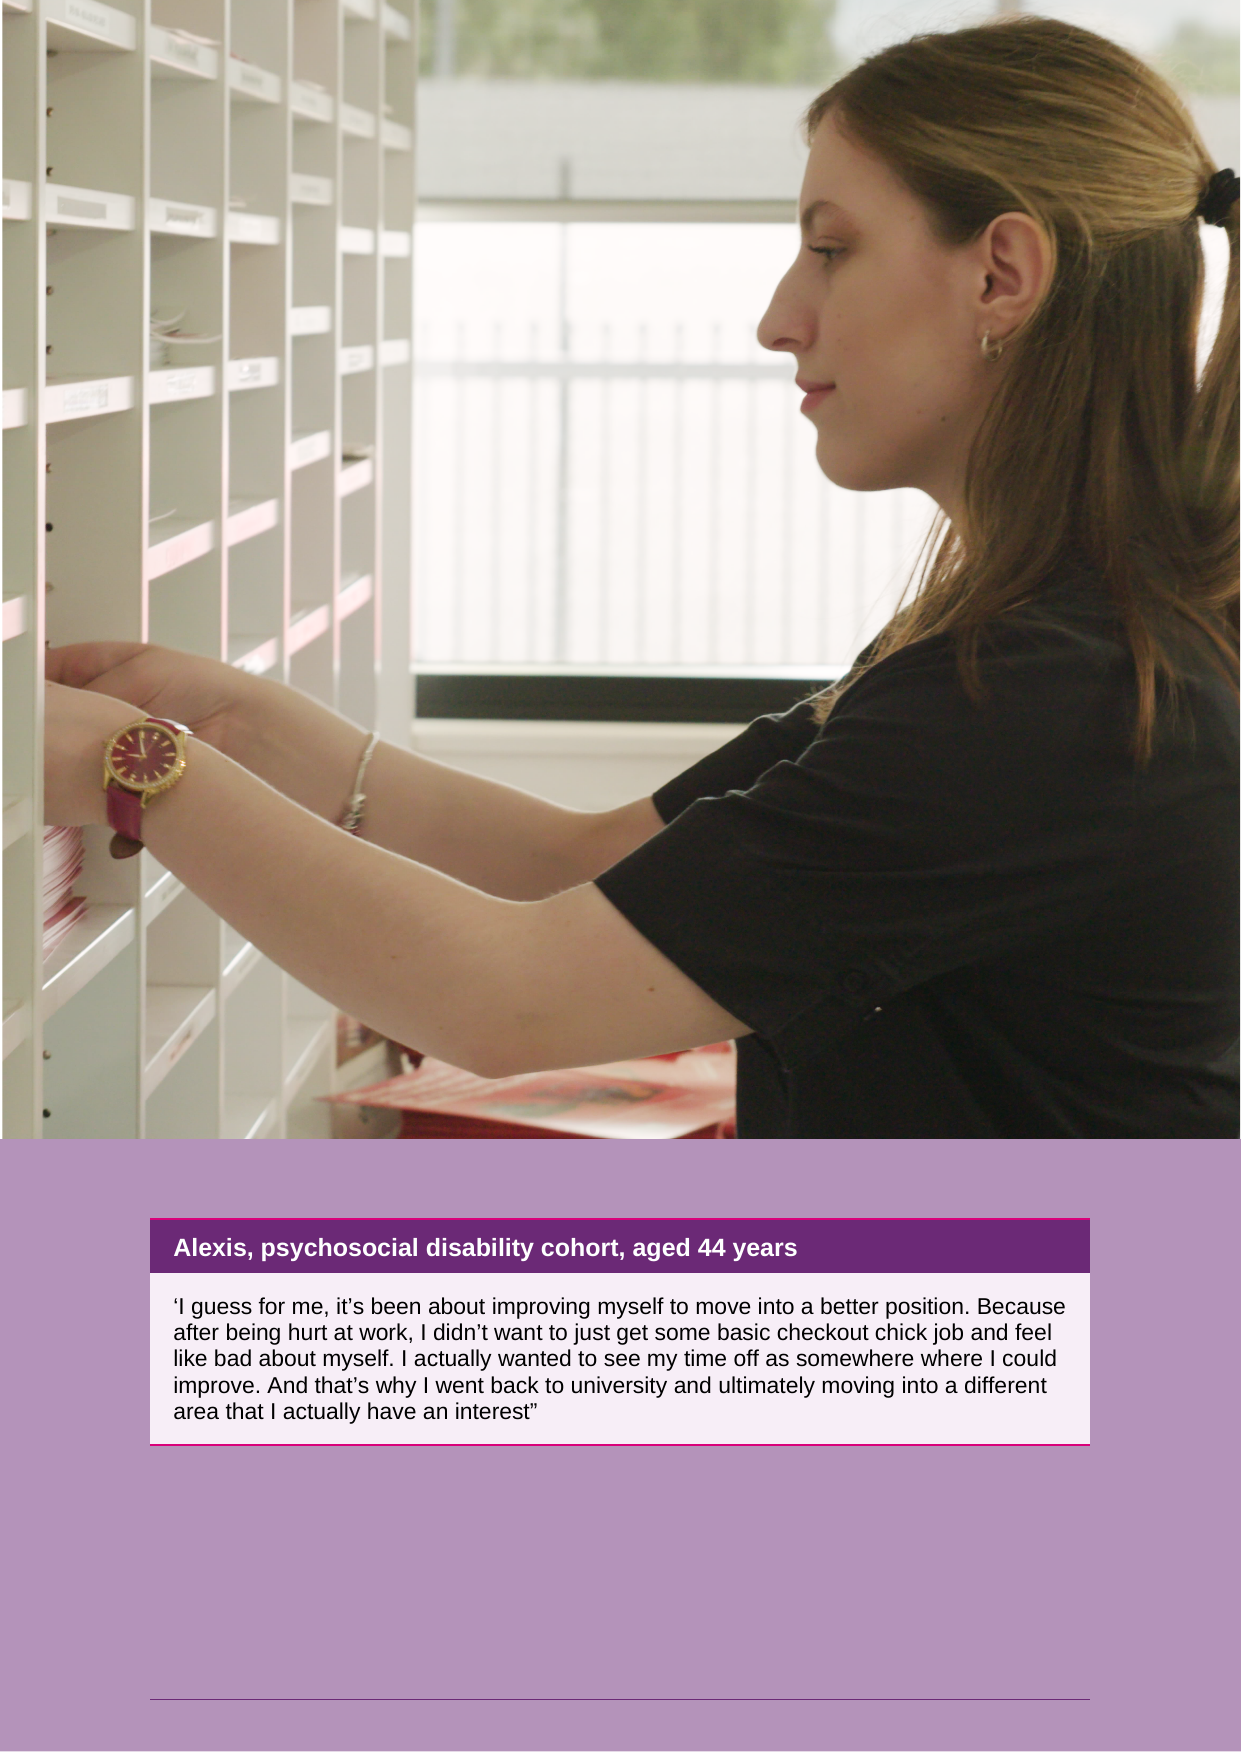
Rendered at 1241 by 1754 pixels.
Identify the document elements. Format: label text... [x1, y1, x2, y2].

picture [2, 0, 1241, 1139]
table_header Alexis, psychosocial disability cohort, aged 44 years [150, 1220, 1090, 1273]
table_cell ‘I guess for me, it’s been about improving myself to move into a better position. Because after being hurt at work, I didn’t want to just get some basic checkout chick job and feel like bad about myself. I actually wanted to see my time off as somewhere where I could improve. And that’s why I went back to university and ultimately moving into a different area that I actually have an interest” [150, 1273, 1090, 1444]
